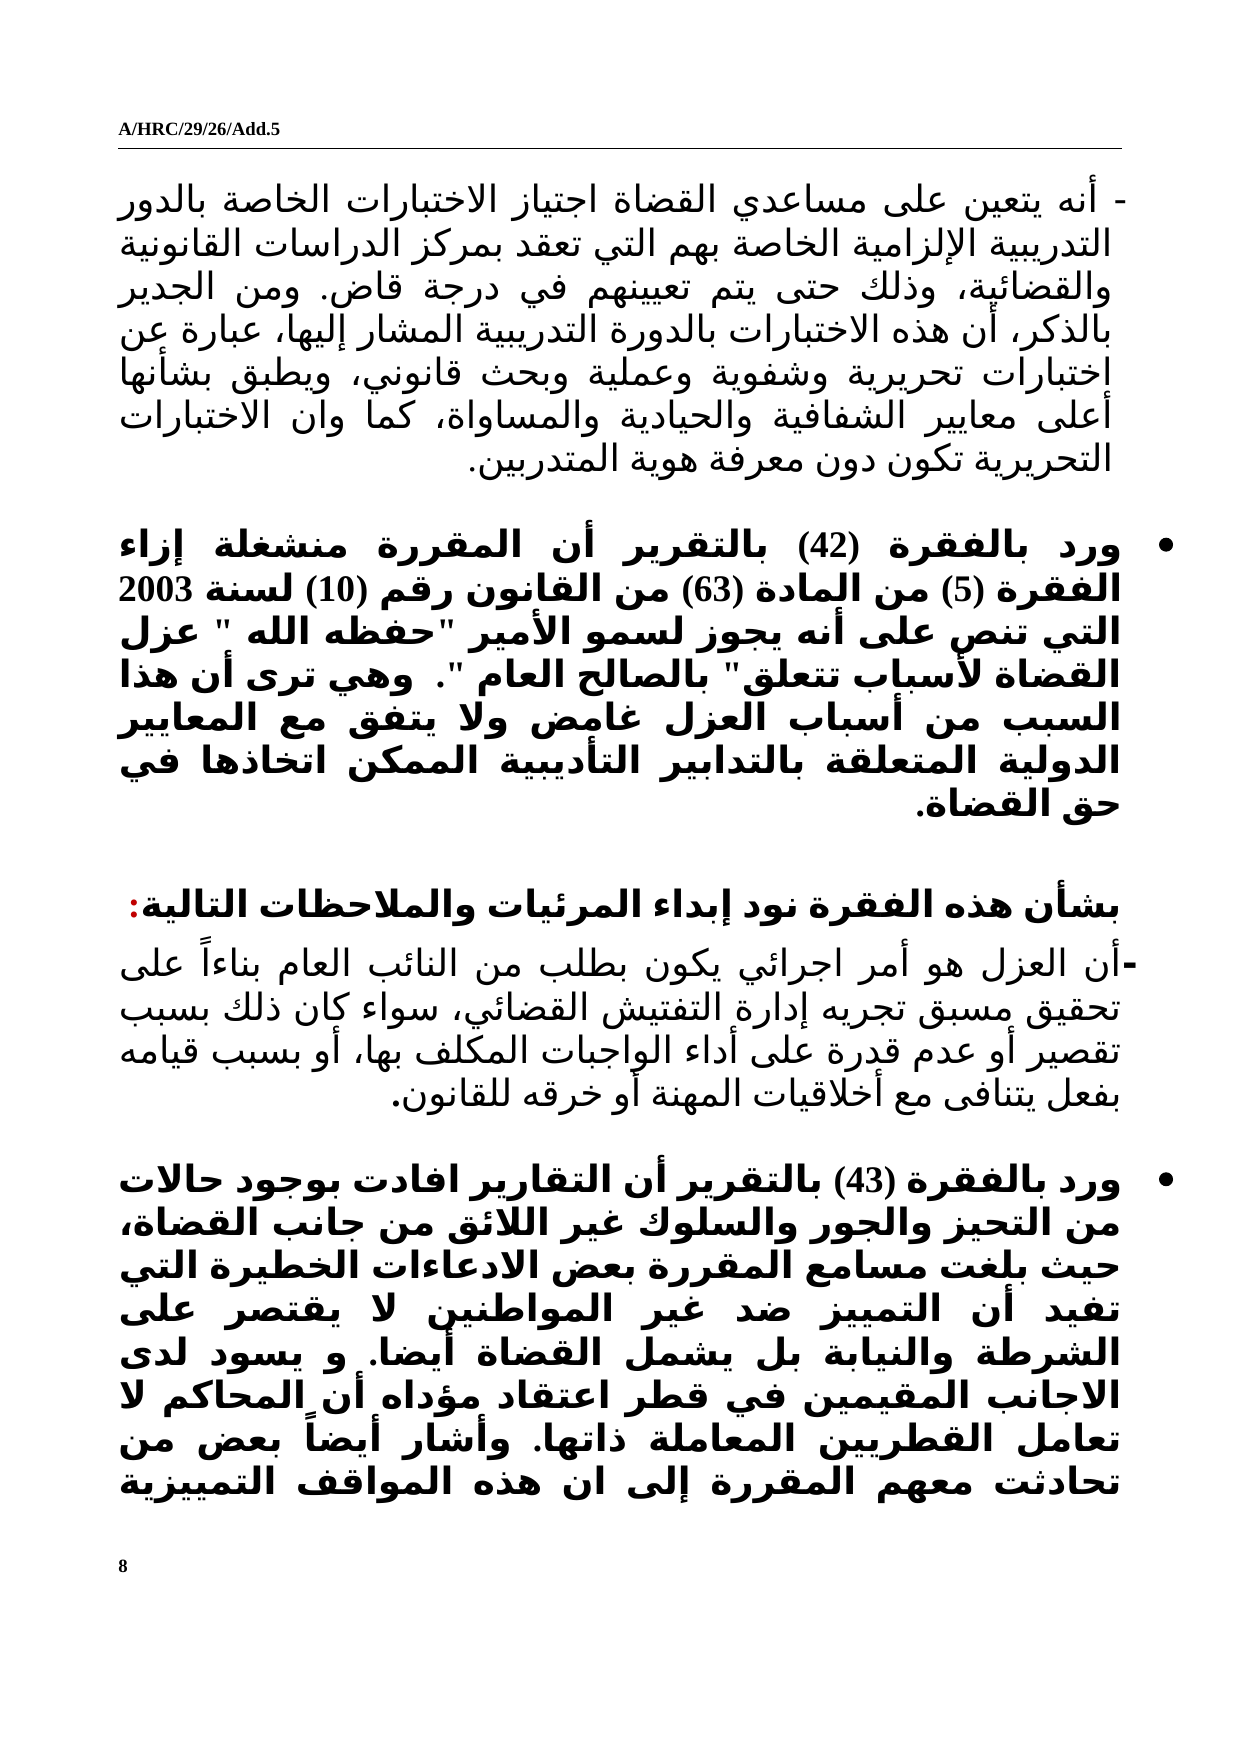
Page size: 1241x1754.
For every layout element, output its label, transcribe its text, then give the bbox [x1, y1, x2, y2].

list أنه يتعين على مساعدي القضاة اجتياز الاختبارات الخاصة بالدور التدريبية الإلزامية الخاصة بهم التي تعقد بمركز الدراسات القانونية والقضائية، وذلك حتى يتم تعيينهم في درجة قاض. ومن الجدير بالذكر، أن هذه الاختبارات بالدورة التدريبية المشار إليها، عبارة عن اختبارات تحريرية وشفوية وعملية وبحث قانوني، ويطبق بشأنها أعلى معايير الشفافية والحيادية والمساواة، كما وان الاختبارات التحريرية تكون دون معرفة هوية المتدربين. [118, 177, 1113, 480]
text بشأن هذه الفقرة نود إبداء المرئيات والملاحظات التالية: [118, 883, 1122, 926]
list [118, 1157, 1159, 1502]
list أن العزل هو أمر اجرائي يكون بطلب من النائب العام بناءاً على تحقيق مسبق تجريه إدارة التفتيش القضائي، سواء كان ذلك بسبب تقصير أو عدم قدرة على أداء الواجبات المكلف بها، أو بسبب قيامه بفعل يتنافى مع أخلاقيات المهنة أو خرقه للقانون. [118, 941, 1122, 1114]
list ورد بالفقرة (42) بالتقرير أن المقررة منشغلة إزاء الفقرة (5) من المادة (63) من القانون رقم (10) لسنة 2003 التي تنص على أنه يجوز لسمو الأمير "حفظه الله " عزل القضاة لأسباب تتعلق" بالصالح العام ". وهي ترى أن هذا السبب من أسباب العزل غامض ولا يتفق مع المعايير الدولية المتعلقة بالتدابير التأديبية الممكن اتخاذها في حق القضاة. [118, 523, 1159, 825]
